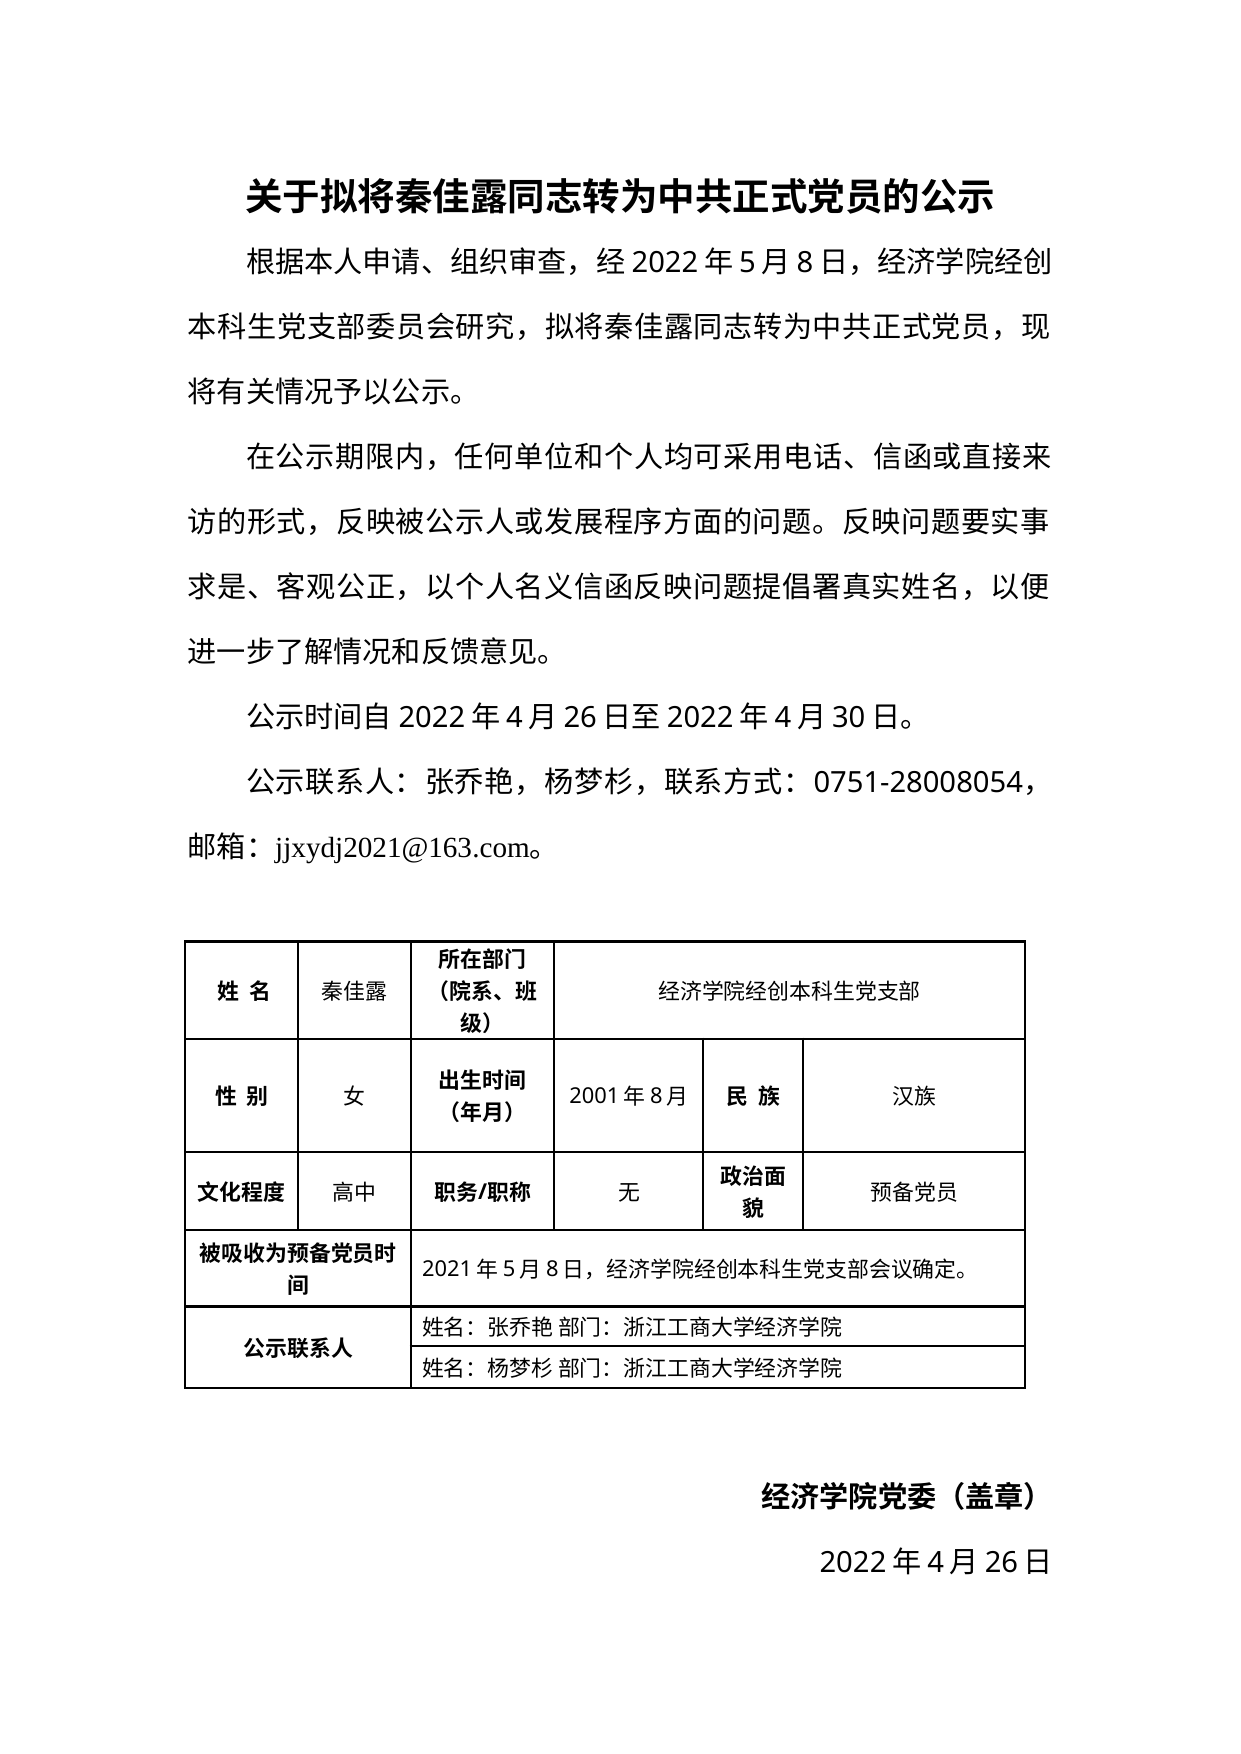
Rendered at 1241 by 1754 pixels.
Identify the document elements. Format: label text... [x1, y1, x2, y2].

table_cell 出生时间（年月） [412, 1040, 553, 1151]
text 关于拟将秦佳露同志转为中共正式党员的公示 [187, 162, 1053, 227]
table_cell 2001年8月 [555, 1040, 702, 1151]
table_header 所在部门（院系、班级） [412, 943, 553, 1037]
table_cell 文化程度 [186, 1153, 297, 1229]
table_cell 2021年5月8日，经济学院经创本科生党支部会议确定。 [412, 1231, 1024, 1305]
table_cell 公示联系人 [186, 1308, 410, 1387]
table_cell 汉族 [804, 1040, 1024, 1151]
table_cell 姓名：杨梦杉 部门：浙江工商大学经济学院 [412, 1347, 1024, 1387]
table_header 秦佳露 [299, 943, 410, 1037]
table_cell 女 [299, 1040, 410, 1151]
text 2022年4月26日 [187, 1527, 1053, 1592]
table_cell 预备党员 [804, 1153, 1024, 1229]
table_cell 高中 [299, 1153, 410, 1229]
text 经济学院党委（盖章） [187, 1462, 1053, 1527]
text 公示联系人：张乔艳，杨梦杉，联系方式：0751-28008054，邮箱：jjxydj2021@163.com。 [187, 747, 1053, 877]
table_cell 民 族 [704, 1040, 802, 1151]
table_header 姓 名 [186, 943, 297, 1037]
text 公示时间自 2022年4月26日至2022年4月30日。 [187, 682, 1053, 747]
table_cell 无 [555, 1153, 702, 1229]
table_cell 性 别 [186, 1040, 297, 1151]
table_cell 姓名：张乔艳 部门：浙江工商大学经济学院 [412, 1308, 1024, 1345]
table_cell 被吸收为预备党员时间 [186, 1231, 410, 1305]
text 根据本人申请、组织审查，经2022年5月8日，经济学院经创本科生党支部委员会研究，拟将秦佳露同志转为中共正式党员，现将有关情况予以公示。 [187, 227, 1053, 422]
table_cell 政治面貌 [704, 1153, 802, 1229]
text 在公示期限内，任何单位和个人均可采用电话、信函或直接来访的形式，反映被公示人或发展程序方面的问题。反映问题要实事求是、客观公正，以个人名义信函反映问题提倡署真实姓名，以便进一步了解情况和反馈意见。 [187, 422, 1053, 682]
table_header 经济学院经创本科生党支部 [555, 943, 1024, 1037]
table_cell 职务/职称 [412, 1153, 553, 1229]
